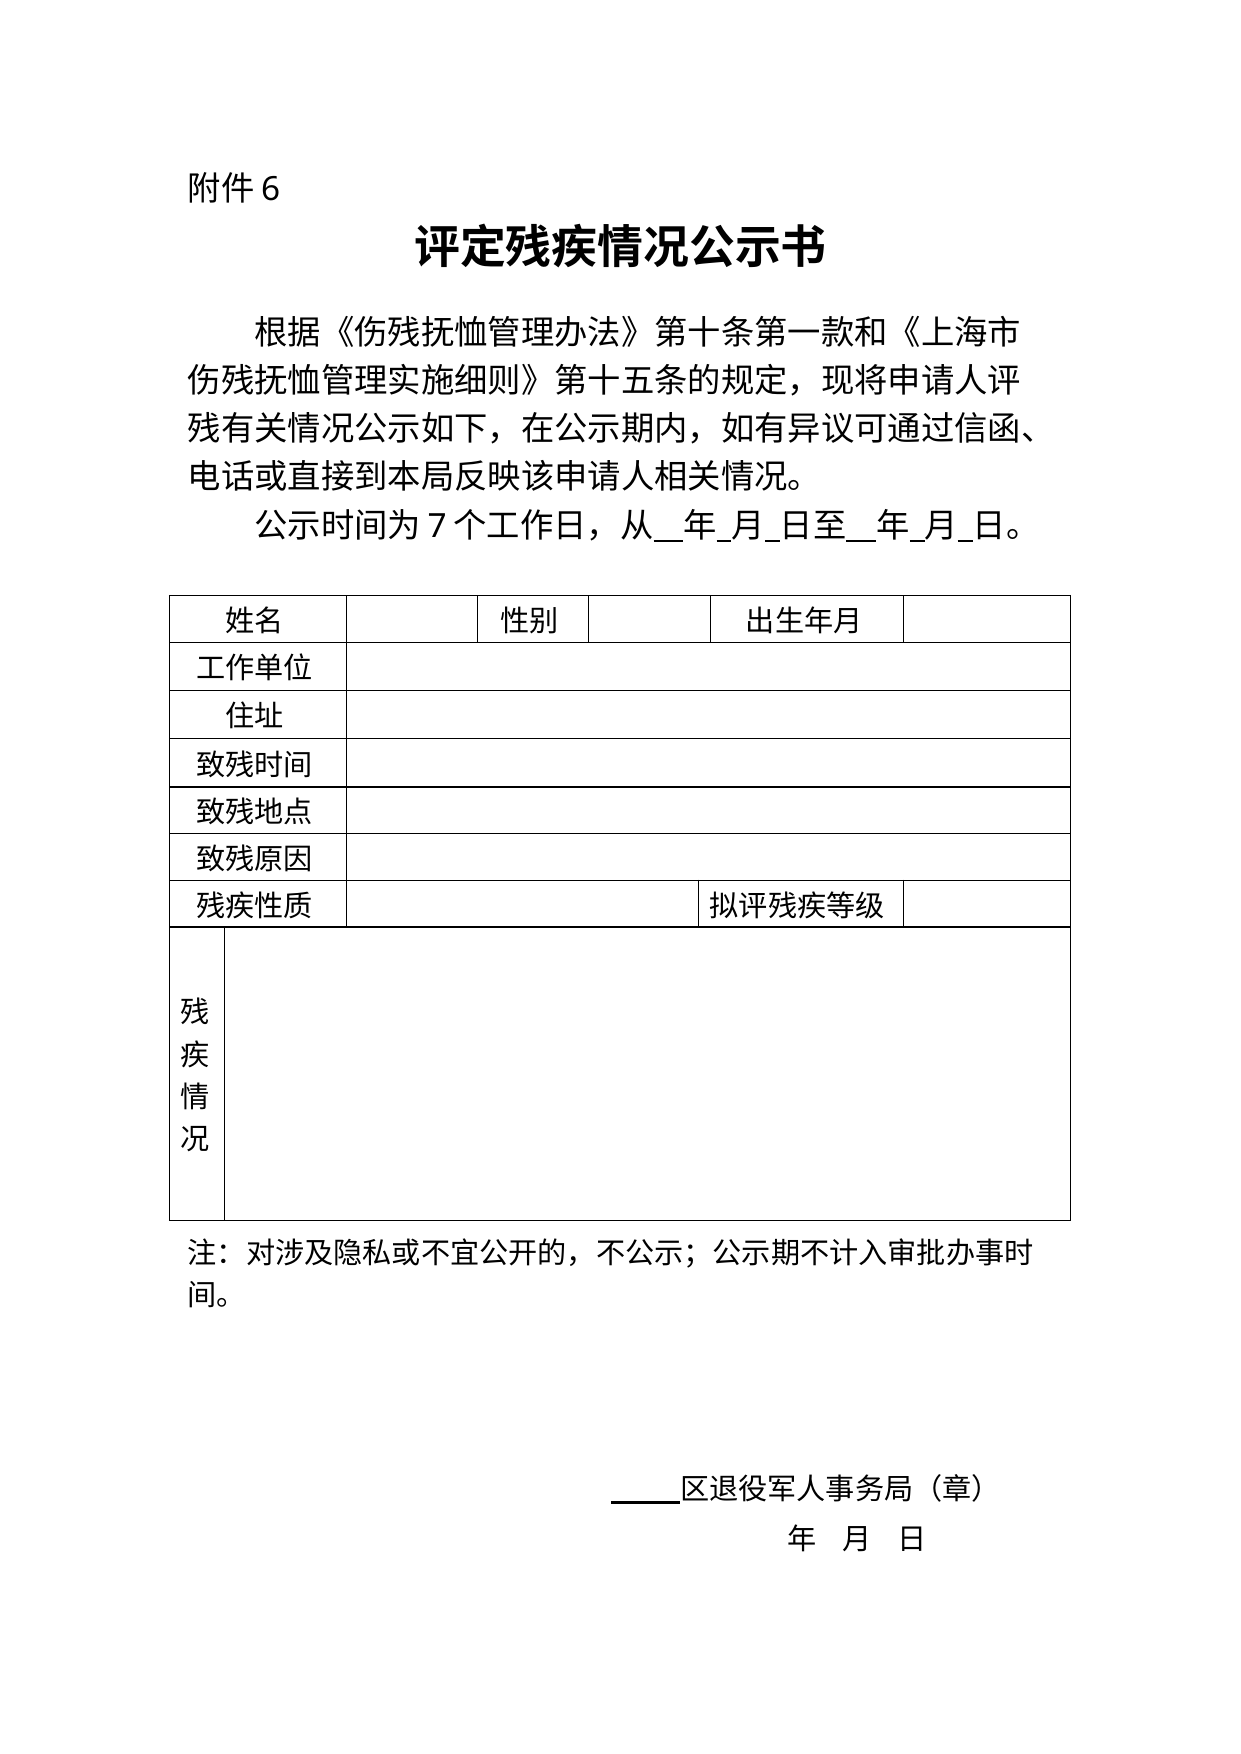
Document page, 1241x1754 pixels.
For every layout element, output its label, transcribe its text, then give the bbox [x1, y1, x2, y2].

text 根据《伤残抚恤管理办法》第十条第一款和《上海市伤残抚恤管理实施细则》第十五条的规定，现将申请人评残有关情况公示如下，在公示期内，如有异议可通过信函、电话或直接到本局反映该申请人相关情况。 [187, 306, 1053, 498]
text 公示时间为7个工作日，从 年 月 日至 年 月 日。 [187, 498, 1053, 547]
table_cell 致残原因 [170, 834, 346, 879]
table_header [589, 596, 710, 642]
table_cell 致残地点 [170, 788, 346, 833]
table_cell 工作单位 [170, 643, 346, 690]
table_cell [347, 739, 1070, 786]
table_cell 拟评残疾等级 [699, 881, 903, 926]
table_cell [347, 643, 1070, 690]
table_header [904, 596, 1070, 642]
table_cell [904, 881, 1070, 926]
text 区退役军人事务局（章） [340, 1465, 1053, 1508]
table_cell [347, 691, 1070, 738]
table_cell [347, 881, 698, 926]
text 评定残疾情况公示书 [187, 210, 1053, 277]
table_cell 住址 [170, 691, 346, 738]
table_header 姓名 [170, 596, 346, 642]
text 附件6 [187, 162, 1053, 210]
table_cell 残疾性质 [170, 881, 346, 926]
table_cell [347, 788, 1070, 833]
text 年 月 日 [340, 1516, 1053, 1558]
table_cell 致残时间 [170, 739, 346, 786]
table_header [347, 596, 477, 642]
table_cell [347, 834, 1070, 879]
table_cell 残疾情况 [170, 928, 224, 1220]
table_header 出生年月 [711, 596, 903, 642]
text 注：对涉及隐私或不宜公开的，不公示；公示期不计入审批办事时间。 [187, 1229, 1053, 1314]
table_header 性别 [478, 596, 588, 642]
table_cell [225, 928, 1070, 1220]
